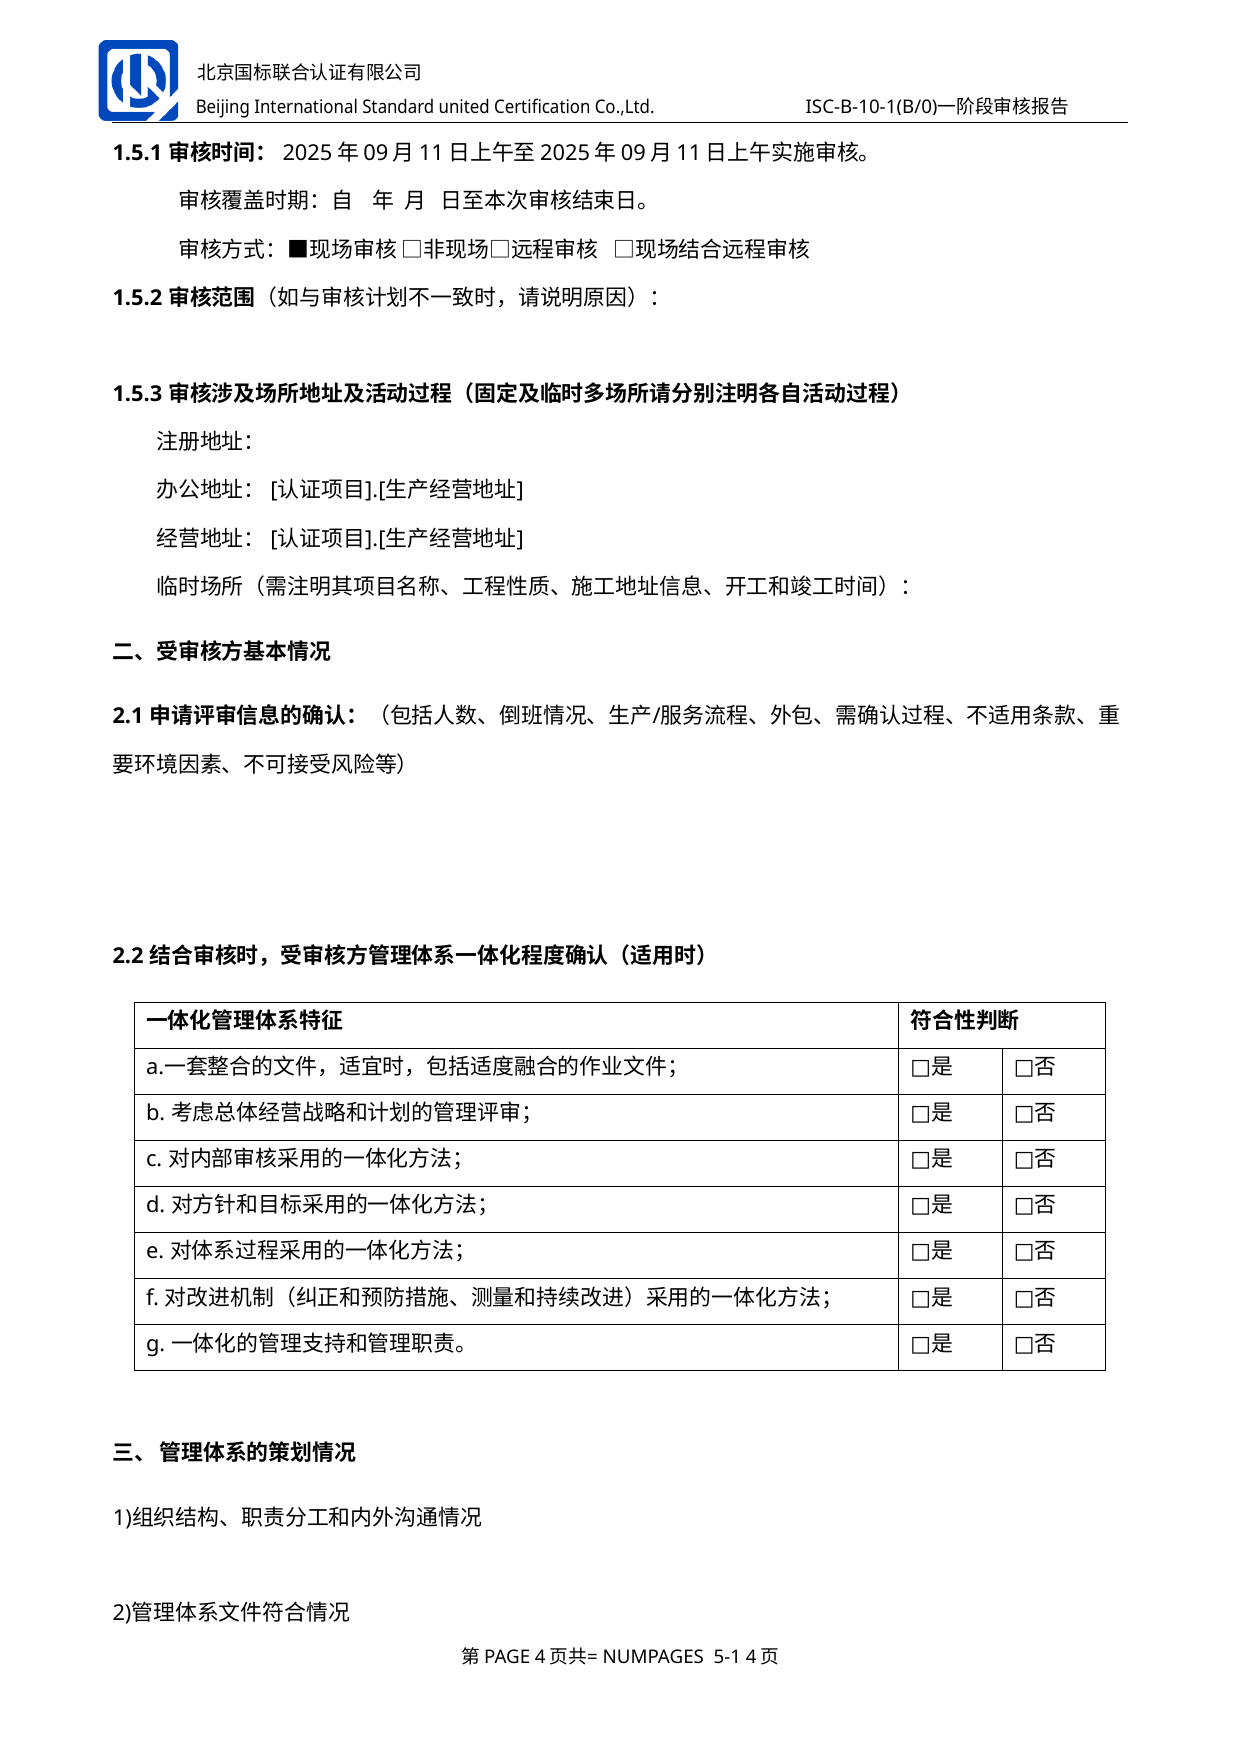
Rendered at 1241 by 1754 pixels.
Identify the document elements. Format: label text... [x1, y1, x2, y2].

table_cell g. 一体化的管理支持和管理职责。 [135, 1325, 898, 1370]
table_cell □否 [1003, 1325, 1105, 1370]
text 办公地址： [认证项目].[生产经营地址] [112, 472, 1128, 505]
text 1.5.2 审核范围（如与审核计划不一致时，请说明原因）： [112, 280, 1128, 312]
text 注册地址： [112, 424, 1128, 456]
table_cell □是 [899, 1325, 1002, 1370]
table_cell f. 对改进机制（纠正和预防措施、测量和持续改进）采用的一体化方法； [135, 1279, 898, 1324]
text 二、受审核方基本情况 [112, 633, 1128, 666]
text 临时场所（需注明其项目名称、工程性质、施工地址信息、开工和竣工时间）： [112, 569, 1128, 601]
table_header 符合性判断 [899, 1003, 1105, 1048]
table_cell □否 [1003, 1187, 1105, 1232]
table_cell □是 [899, 1095, 1002, 1140]
table_cell □否 [1003, 1141, 1105, 1186]
table_header 一体化管理体系特征 [135, 1003, 898, 1048]
text 1.5.1 审核时间： 2025年09月11日上午至2025年09月11日上午实施审核。 [112, 135, 1128, 167]
text 1.5.3 审核涉及场所地址及活动过程（固定及临时多场所请分别注明各自活动过程） [112, 376, 1128, 408]
table_cell □是 [899, 1141, 1002, 1186]
table_cell e. 对体系过程采用的一体化方法； [135, 1233, 898, 1278]
table_cell □否 [1003, 1095, 1105, 1140]
text 2.2 结合审核时，受审核方管理体系一体化程度确认（适用时） [112, 937, 1128, 970]
table_cell □是 [899, 1233, 1002, 1278]
text 1)组织结构、职责分工和内外沟通情况 [113, 1499, 1128, 1532]
text 审核覆盖时期：自 年 月 日至本次审核结束日。 [112, 183, 1128, 216]
text 2.1 申请评审信息的确认：（包括人数、倒班情况、生产/服务流程、外包、需确认过程、不适用条款、重要环境因素、不可接受风险等） [112, 698, 1128, 779]
text 审核方式：■现场审核 □非现场□远程审核 □现场结合远程审核 [112, 231, 1128, 264]
table_cell □否 [1003, 1233, 1105, 1278]
text 2)管理体系文件符合情况 [112, 1595, 1128, 1627]
table_cell b. 考虑总体经营战略和计划的管理评审； [135, 1095, 898, 1140]
table_cell c. 对内部审核采用的一体化方法； [135, 1141, 898, 1186]
table_cell a.一套整合的文件，适宜时，包括适度融合的作业文件； [135, 1049, 898, 1094]
list 管理体系的策划情况 [112, 1435, 1128, 1467]
table_cell □是 [899, 1049, 1002, 1094]
table_cell □否 [1003, 1279, 1105, 1324]
table_cell d. 对方针和目标采用的一体化方法； [135, 1187, 898, 1232]
table_cell □否 [1003, 1049, 1105, 1094]
table_cell □是 [899, 1279, 1002, 1324]
table_cell □是 [899, 1187, 1002, 1232]
text 经营地址： [认证项目].[生产经营地址] [112, 521, 1128, 553]
picture [98, 40, 179, 121]
